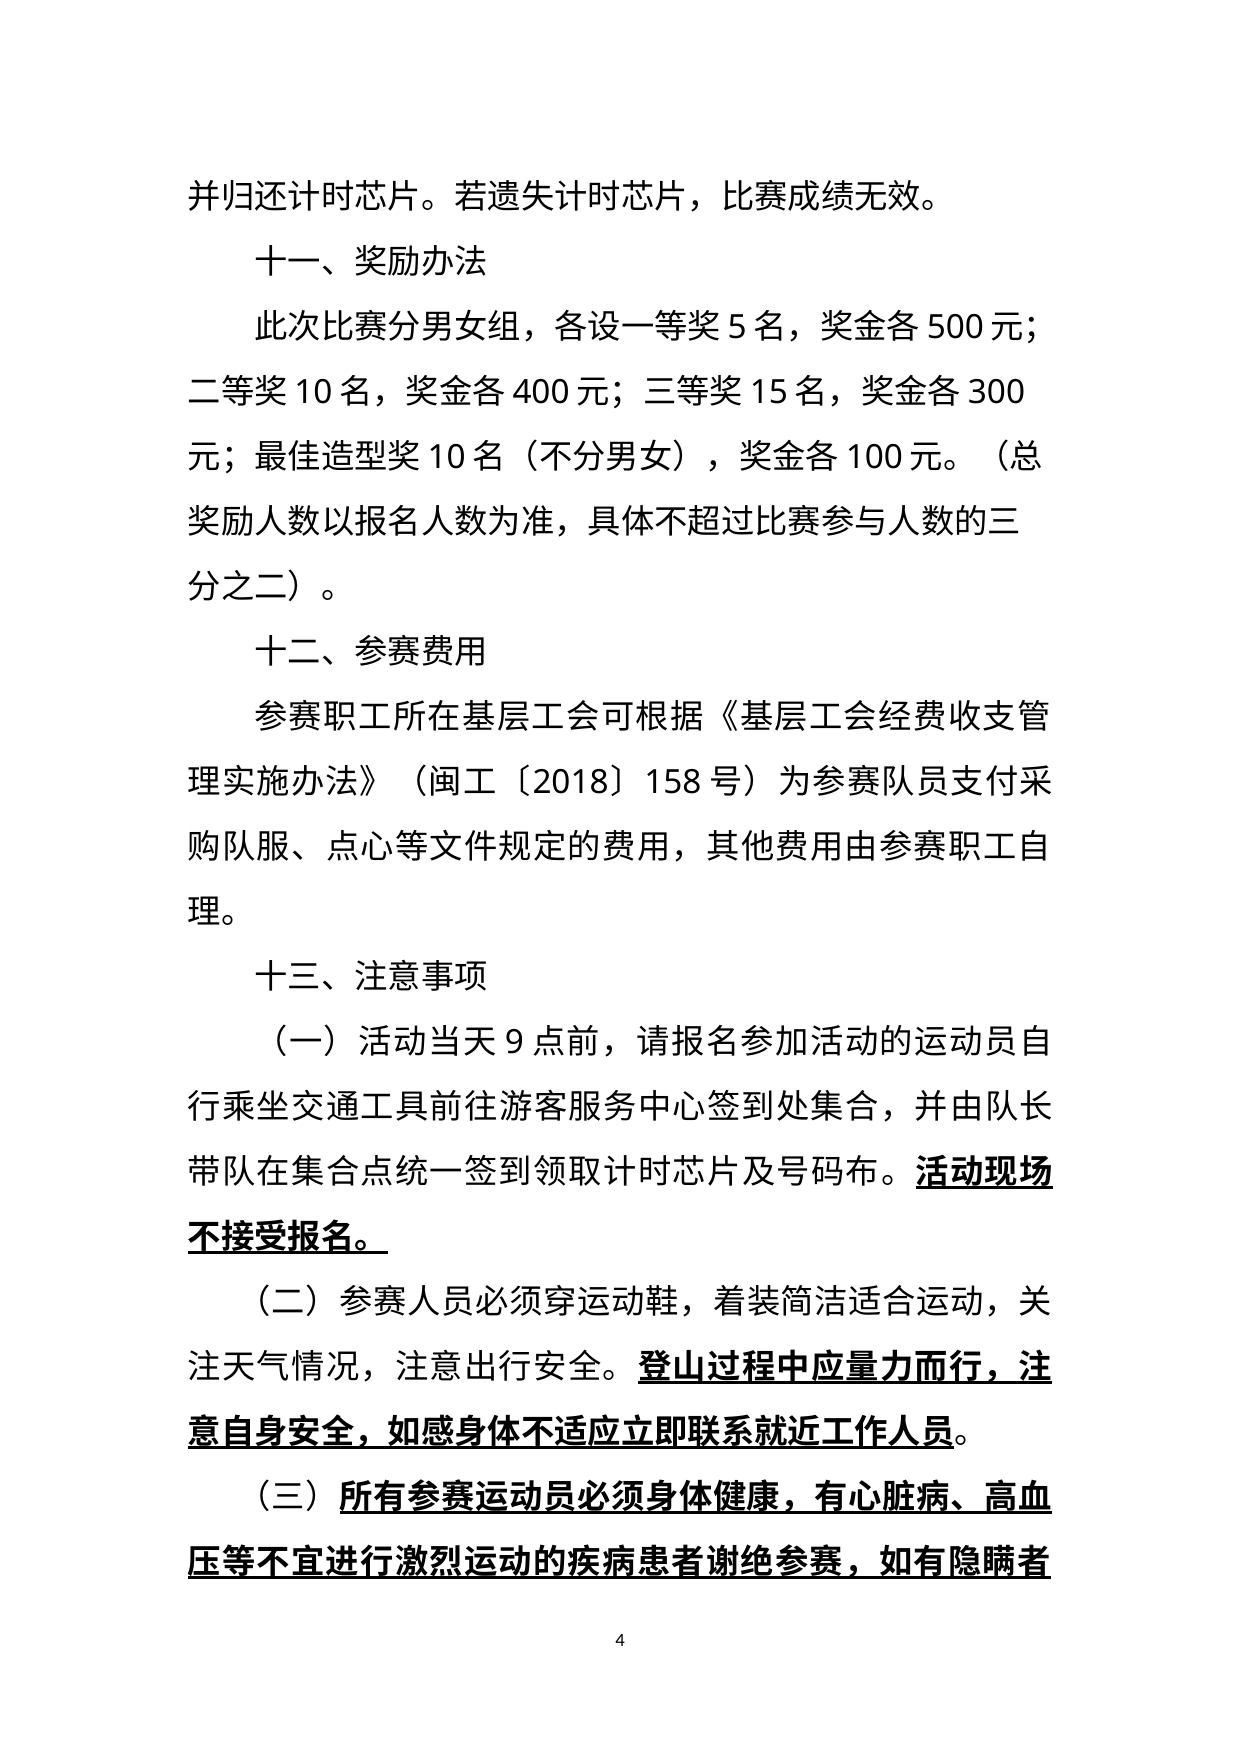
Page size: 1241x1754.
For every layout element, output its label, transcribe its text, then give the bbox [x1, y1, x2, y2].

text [187, 1462, 1053, 1592]
text 十二、参赛费用 [187, 617, 1053, 682]
text （一）活动当天9点前，请报名参加活动的运动员自行乘坐交通工具前往游客服务中心签到处集合，并由队长带队在集合点统一签到领取计时芯片及号码布。活动现场不接受报名。 [187, 1007, 1053, 1267]
text 十一、奖励办法 [187, 227, 1053, 292]
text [187, 162, 1053, 227]
text 十三、注意事项 [187, 942, 1053, 1007]
text 此次比赛分男女组，各设一等奖5名，奖金各500元；二等奖10名，奖金各400元；三等奖15名，奖金各300元；最佳造型奖10名（不分男女），奖金各100元。（总奖励人数以报名人数为准，具体不超过比赛参与人数的三分之二）。 [187, 292, 1053, 617]
text 参赛职工所在基层工会可根据《基层工会经费收支管理实施办法》（闽工〔2018〕158号）为参赛队员支付采购队服、点心等文件规定的费用，其他费用由参赛职工自理。 [187, 682, 1053, 942]
text （二）参赛人员必须穿运动鞋，着装简洁适合运动，关注天气情况，注意出行安全。登山过程中应量力而行，注意自身安全，如感身体不适应立即联系就近工作人员。 [187, 1267, 1053, 1462]
